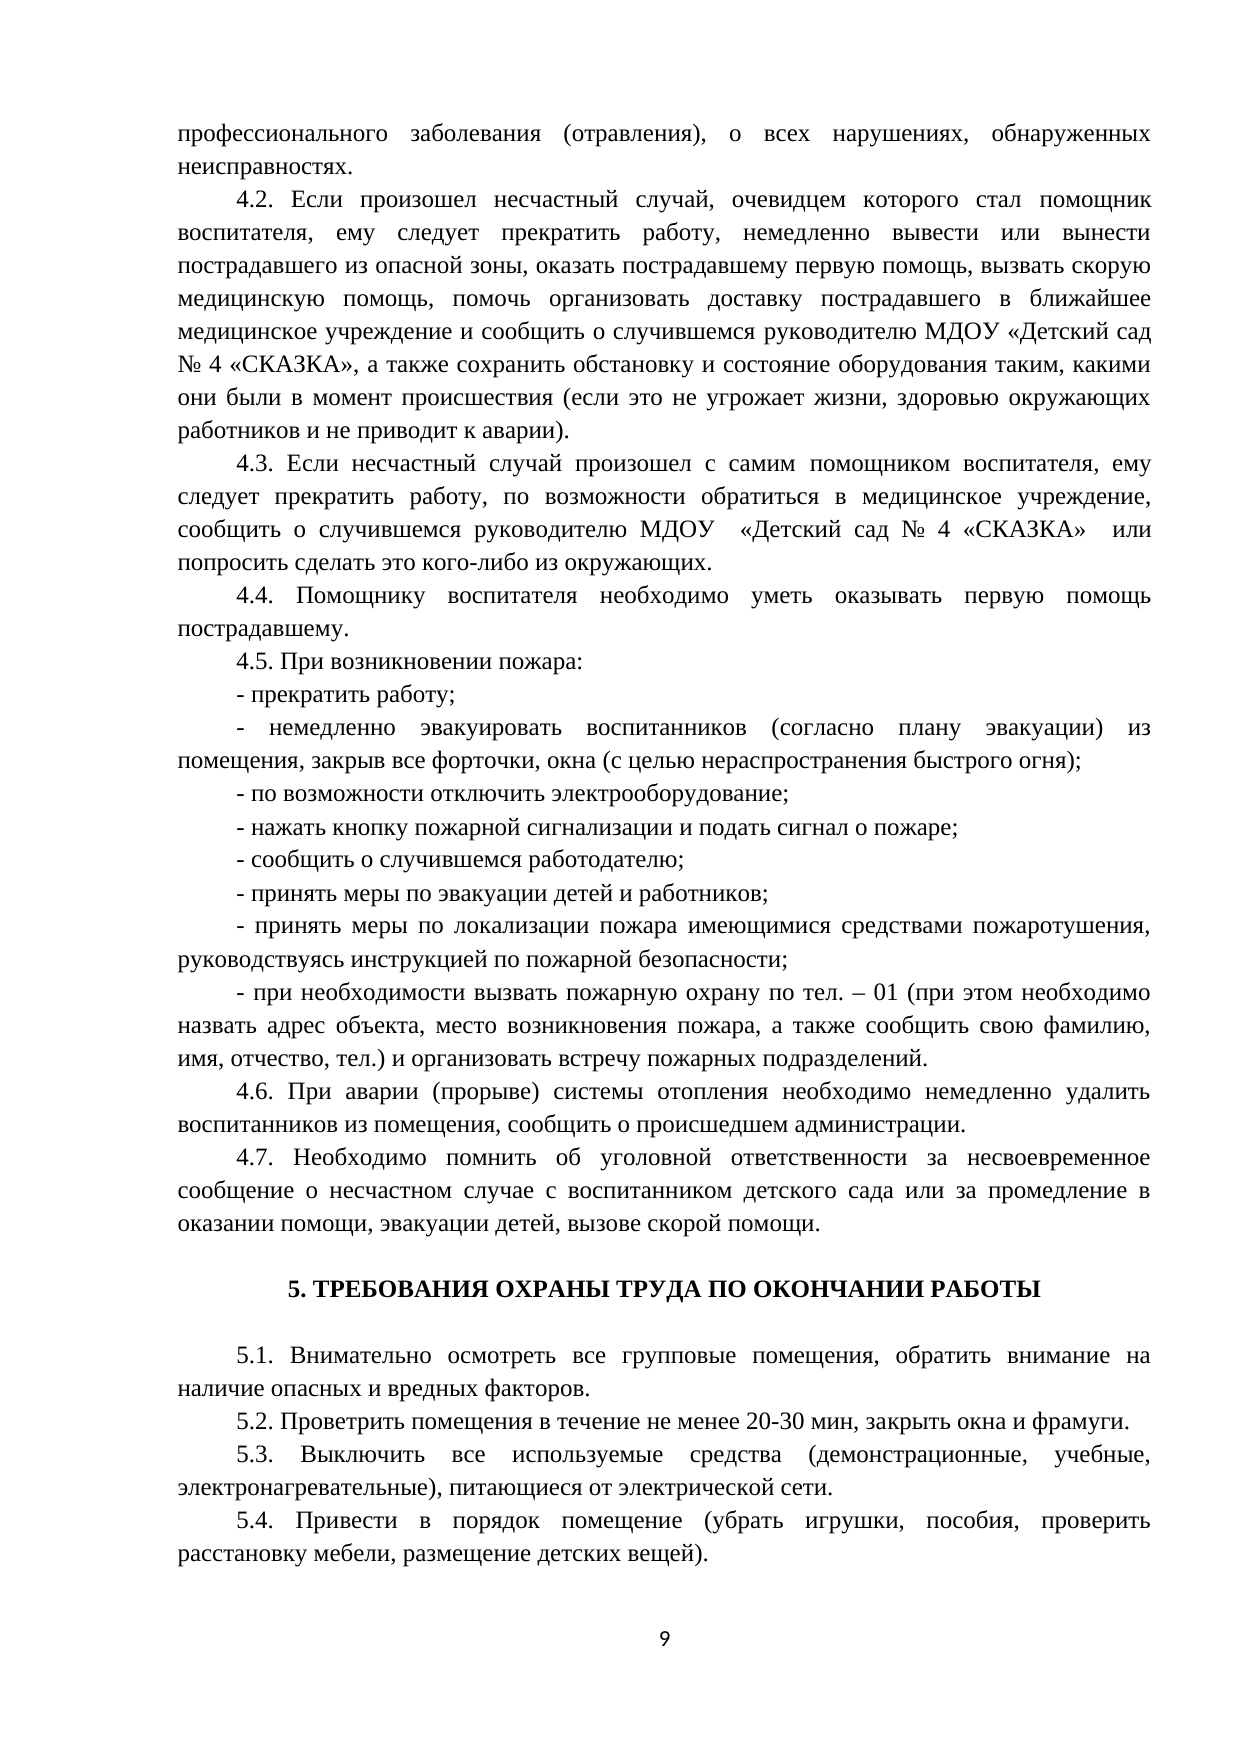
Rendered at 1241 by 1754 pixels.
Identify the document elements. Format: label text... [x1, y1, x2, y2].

text - немедленно эвакуировать воспитанников (согласно плану эвакуации) из помещения, закрыв все форточки, окна (с целью нераспространения быстрого огня); [177, 712, 1152, 774]
text - принять меры по локализации пожара имеющимися средствами пожаротушения, руководствуясь инструкцией по пожарной безопасности; [177, 911, 1152, 972]
text - по возможности отключить электрооборудование; [177, 778, 1152, 807]
text 5.1. Внимательно осмотреть все групповые помещения, обратить внимание на наличие опасных и вредных факторов. [177, 1340, 1152, 1402]
text 4.3. Если несчастный случай произошел с самим помощником воспитателя, ему следует прекратить работу, по возможности обратиться в медицинское учреждение, сообщить о случившемся руководителю МДОУ «Детский сад № 4 «СКАЗКА» или попросить сделать это кого-либо из окружающих. [177, 448, 1152, 576]
text 4.2. Если произошел несчастный случай, очевидцем которого стал помощник воспитателя, ему следует прекратить работу, немедленно вывести или вынести пострадавшего из опасной зоны, оказать пострадавшему первую помощь, вызвать скорую медицинскую помощь, помочь организовать доставку пострадавшего в ближайшее медицинское учреждение и сообщить о случившемся руководителю МДОУ «Детский сад № 4 «СКАЗКА», а также сохранить обстановку и состояние оборудования таким, какими они были в момент происшествия (если это не угрожает жизни, здоровью окружающих работников и не приводит к аварии). [177, 184, 1152, 444]
text 5.4. Привести в порядок помещение (убрать игрушки, пособия, проверить расстановку мебели, размещение детских вещей). [177, 1505, 1152, 1567]
text - прекратить работу; [177, 679, 1152, 708]
text 4.5. При возникновении пожара: [177, 646, 1152, 675]
text - сообщить о случившемся работодателю; [177, 844, 1152, 873]
text 4.6. При аварии (прорыве) системы отопления необходимо немедленно удалить воспитанников из помещения, сообщить о происшедшем администрации. [177, 1076, 1152, 1137]
text 5.2. Проветрить помещения в течение не менее 20-30 мин, закрыть окна и фрамуги. [177, 1406, 1152, 1435]
text 5.3. Выключить все используемые средства (демонстрационные, учебные, электронагревательные), питающиеся от электрической сети. [177, 1439, 1152, 1501]
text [177, 118, 1152, 180]
text - при необходимости вызвать пожарную охрану по тел. – 01 (при этом необходимо назвать адрес объекта, место возникновения пожара, а также сообщить свою фамилию, имя, отчество, тел.) и организовать встречу пожарных подразделений. [177, 977, 1152, 1071]
text - нажать кнопку пожарной сигнализации и подать сигнал о пожаре; [177, 812, 1152, 840]
text 5. ТРЕБОВАНИЯ ОХРАНЫ ТРУДА ПО ОКОНЧАНИИ РАБОТЫ [177, 1274, 1152, 1303]
text 4.7. Необходимо помнить об уголовной ответственности за несвоевременное сообщение о несчастном случае с воспитанником детского сада или за промедление в оказании помощи, эвакуации детей, вызове скорой помощи. [177, 1142, 1152, 1237]
text 4.4. Помощнику воспитателя необходимо уметь оказывать первую помощь пострадавшему. [177, 580, 1152, 642]
text - принять меры по эвакуации детей и работников; [177, 878, 1152, 906]
